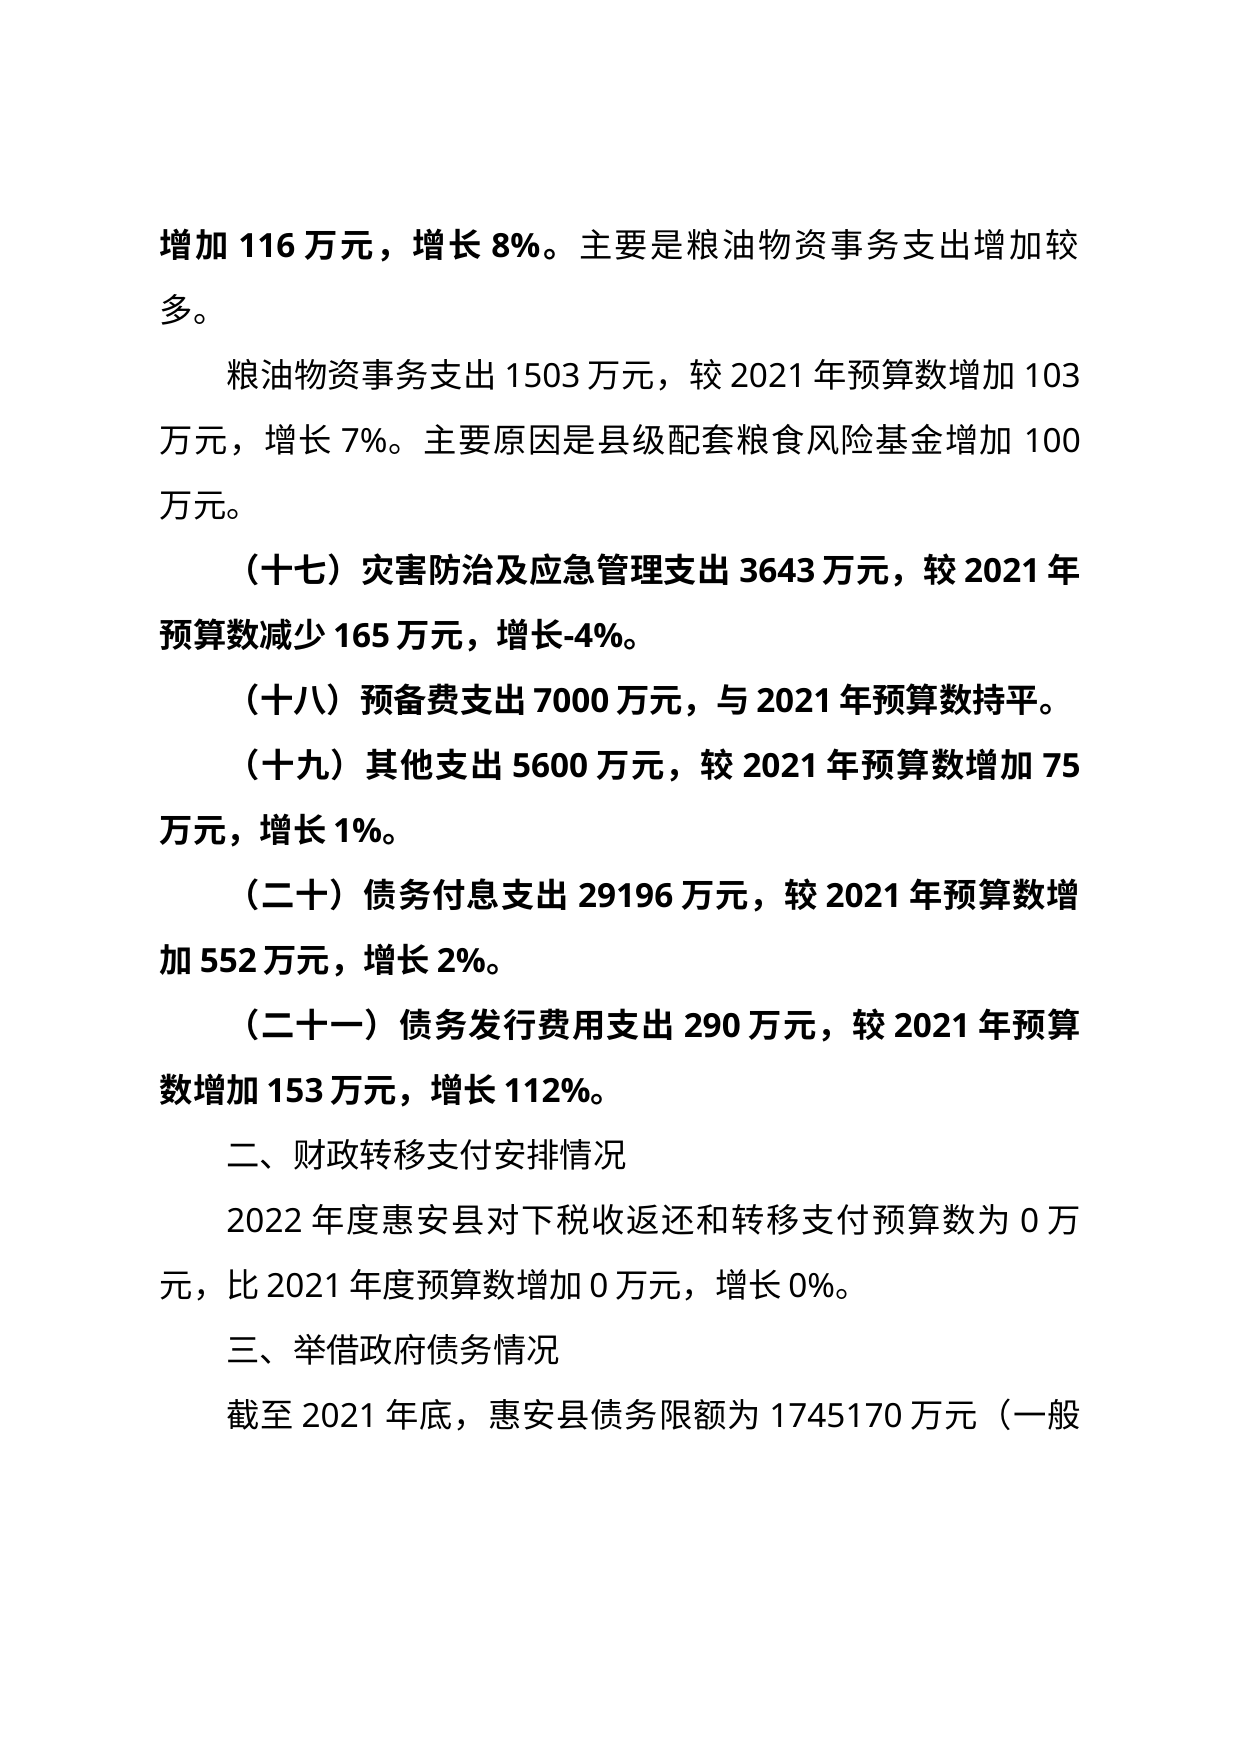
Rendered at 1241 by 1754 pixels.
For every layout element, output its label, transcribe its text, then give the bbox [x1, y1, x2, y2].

text 二、财政转移支付安排情况 [159, 1121, 1081, 1186]
list （十七）灾害防治及应急管理支出3643万元，较2021年预算数减少165万元，增长-4%。 [159, 536, 1081, 666]
list （二十）债务付息支出29196万元，较2021年预算数增加552万元，增长2%。 [159, 861, 1081, 991]
list （十八）预备费支出7000万元，与2021年预算数持平。 [159, 666, 1081, 731]
text 2022年度惠安县对下税收返还和转移支付预算数为0万元，比2021年度预算数增加0万元，增长0%。 [159, 1186, 1081, 1316]
list 举借政府债务情况 [159, 1316, 1081, 1381]
list 粮油物资事务支出1503万元，较2021年预算数增加103万元，增长7%。主要原因是县级配套粮食风险基金增加100万元。 [159, 341, 1081, 536]
list （二十一）债务发行费用支出290万元，较2021年预算数增加153万元，增长112%。 [159, 991, 1081, 1121]
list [159, 211, 1081, 341]
list （十九）其他支出5600万元，较2021年预算数增加75万元，增长1%。 [159, 731, 1081, 861]
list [159, 1381, 1081, 1511]
